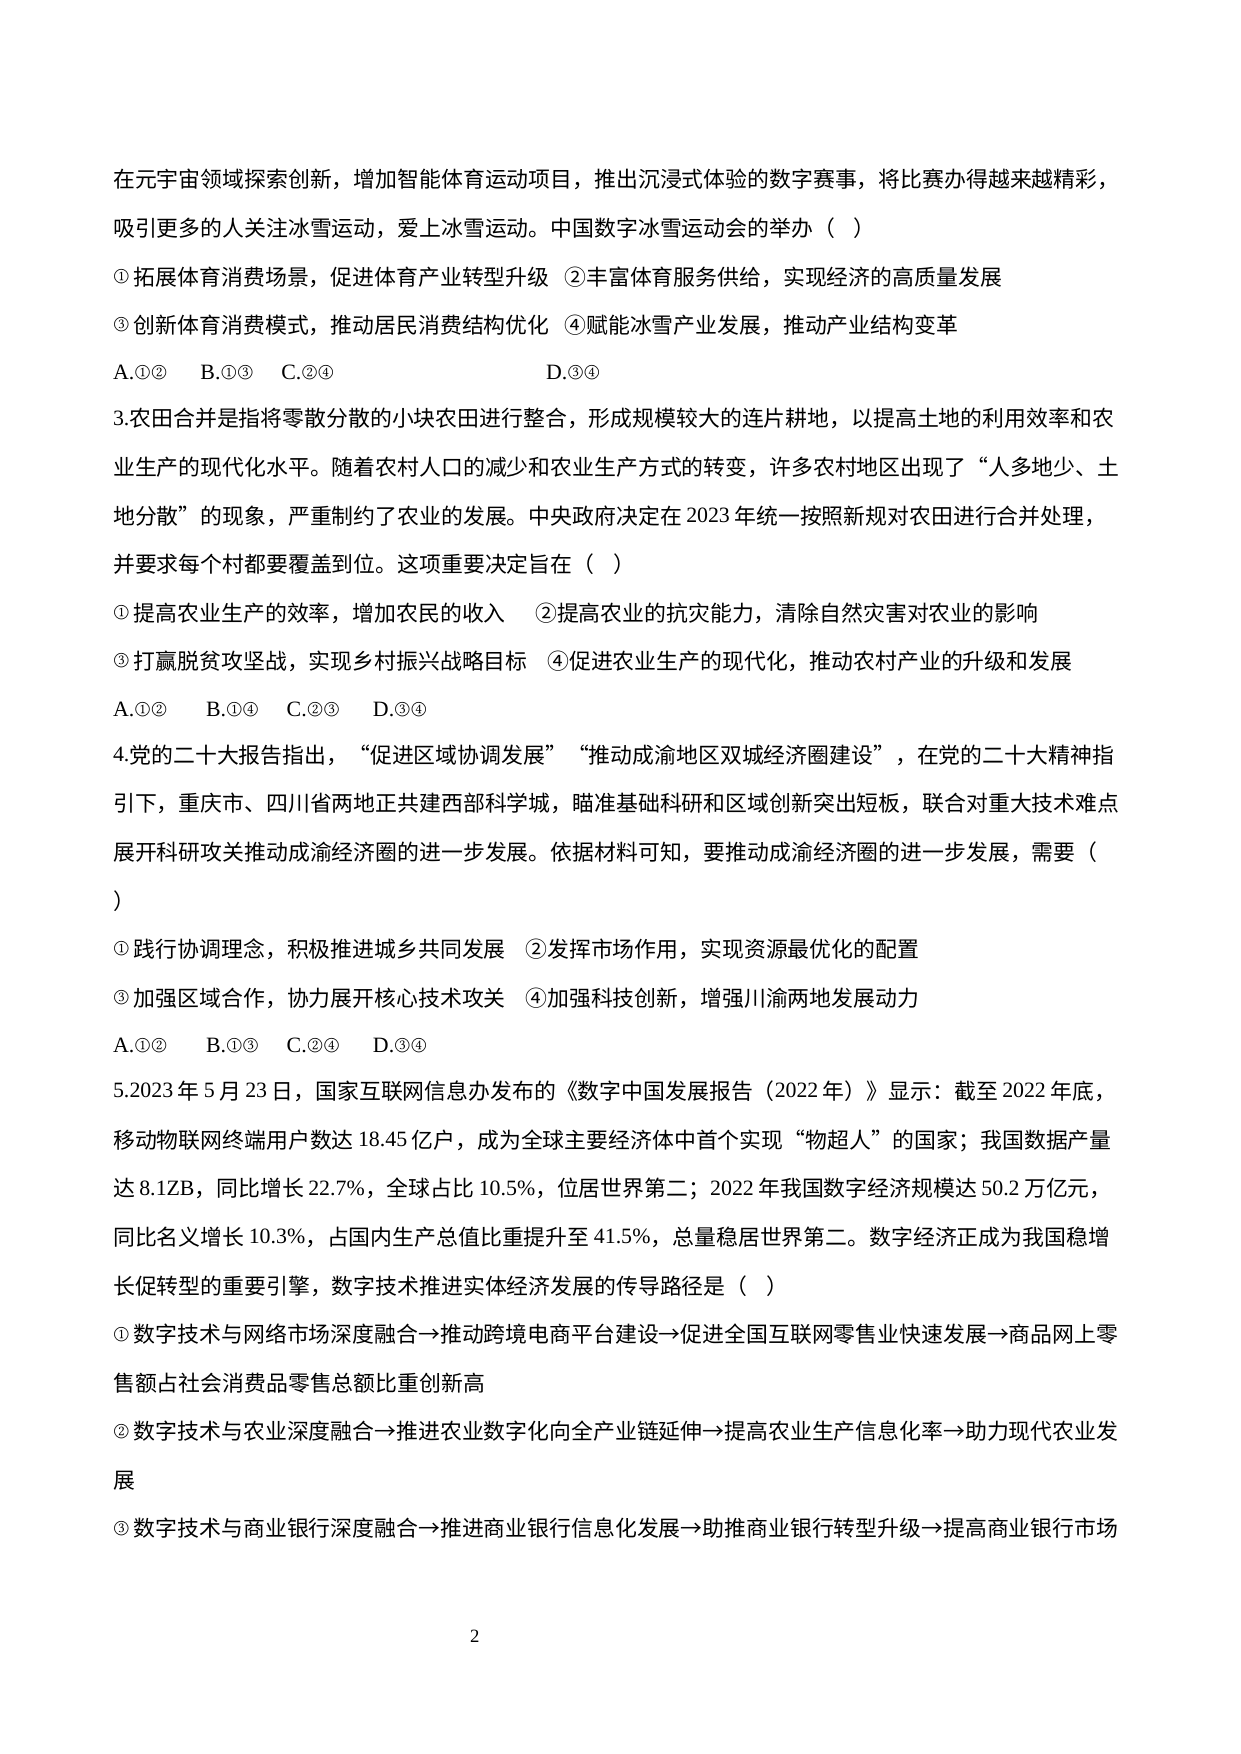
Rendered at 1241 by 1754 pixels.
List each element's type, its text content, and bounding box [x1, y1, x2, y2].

text ③加强区域合作，协力展开核心技术攻关 ④加强科技创新，增强川渝两地发展动力 [113, 980, 1127, 1013]
text A.①② B.①③ C.②④ D.③④ [113, 356, 1127, 388]
text ①践行协调理念，积极推进城乡共同发展 ②发挥市场作用，实现资源最优化的配置 [113, 932, 1127, 964]
text A.①② B.①④ C.②③ D.③④ [113, 692, 1127, 724]
text ②数字技术与农业深度融合→推进农业数字化向全产业链延伸→提高农业生产信息化率→助力现代农业发展 [113, 1414, 1127, 1495]
text ①拓展体育消费场景，促进体育产业转型升级 ②丰富体育服务供给，实现经济的高质量发展 [113, 259, 1127, 292]
text ③打赢脱贫攻坚战，实现乡村振兴战略目标 ④促进农业生产的现代化，推动农村产业的升级和发展 [113, 644, 1127, 676]
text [113, 1511, 1127, 1543]
text 5.2023年5月23日，国家互联网信息办发布的《数字中国发展报告（2022年）》显示：截至2022年底，移动物联网终端用户数达18.45亿户，成为全球主要经济体中首个实现“物超人”的国家；我国数据产量达8.1ZB，同比增长22.7%，全球占比10.5%，位居世界第二；2022年我国数字经济规模达50.2万亿元，同比名义增长10.3%，占国内生产总值比重提升至41.5%，总量稳居世界第二。数字经济正成为我国稳增长促转型的重要引擎，数字技术推进实体经济发展的传导路径是（ ） [113, 1073, 1127, 1301]
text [113, 162, 1127, 243]
text 4.党的二十大报告指出，“促进区域协调发展”“推动成渝地区双城经济圈建设”，在党的二十大精神指引下，重庆市、四川省两地正共建西部科学城，瞄准基础科研和区域创新突出短板，联合对重大技术难点展开科研攻关推动成渝经济圈的进一步发展。依据材料可知，要推动成渝经济圈的进一步发展，需要（ ） [113, 737, 1127, 916]
text ①提高农业生产的效率，增加农民的收入 ②提高农业的抗灾能力，清除自然灾害对农业的影响 [113, 595, 1127, 628]
text ①数字技术与网络市场深度融合→推动跨境电商平台建设→促进全国互联网零售业快速发展→商品网上零售额占社会消费品零售总额比重创新高 [113, 1317, 1127, 1398]
text A.①② B.①③ C.②④ D.③④ [113, 1028, 1127, 1061]
text ③创新体育消费模式，推动居民消费结构优化 ④赋能冰雪产业发展，推动产业结构变革 [113, 307, 1127, 340]
text 3.农田合并是指将零散分散的小块农田进行整合，形成规模较大的连片耕地，以提高土地的利用效率和农业生产的现代化水平。随着农村人口的减少和农业生产方式的转变，许多农村地区出现了“人多地少、土地分散”的现象，严重制约了农业的发展。中央政府决定在2023年统一按照新规对农田进行合并处理，并要求每个村都要覆盖到位。这项重要决定旨在（ ） [113, 401, 1127, 579]
